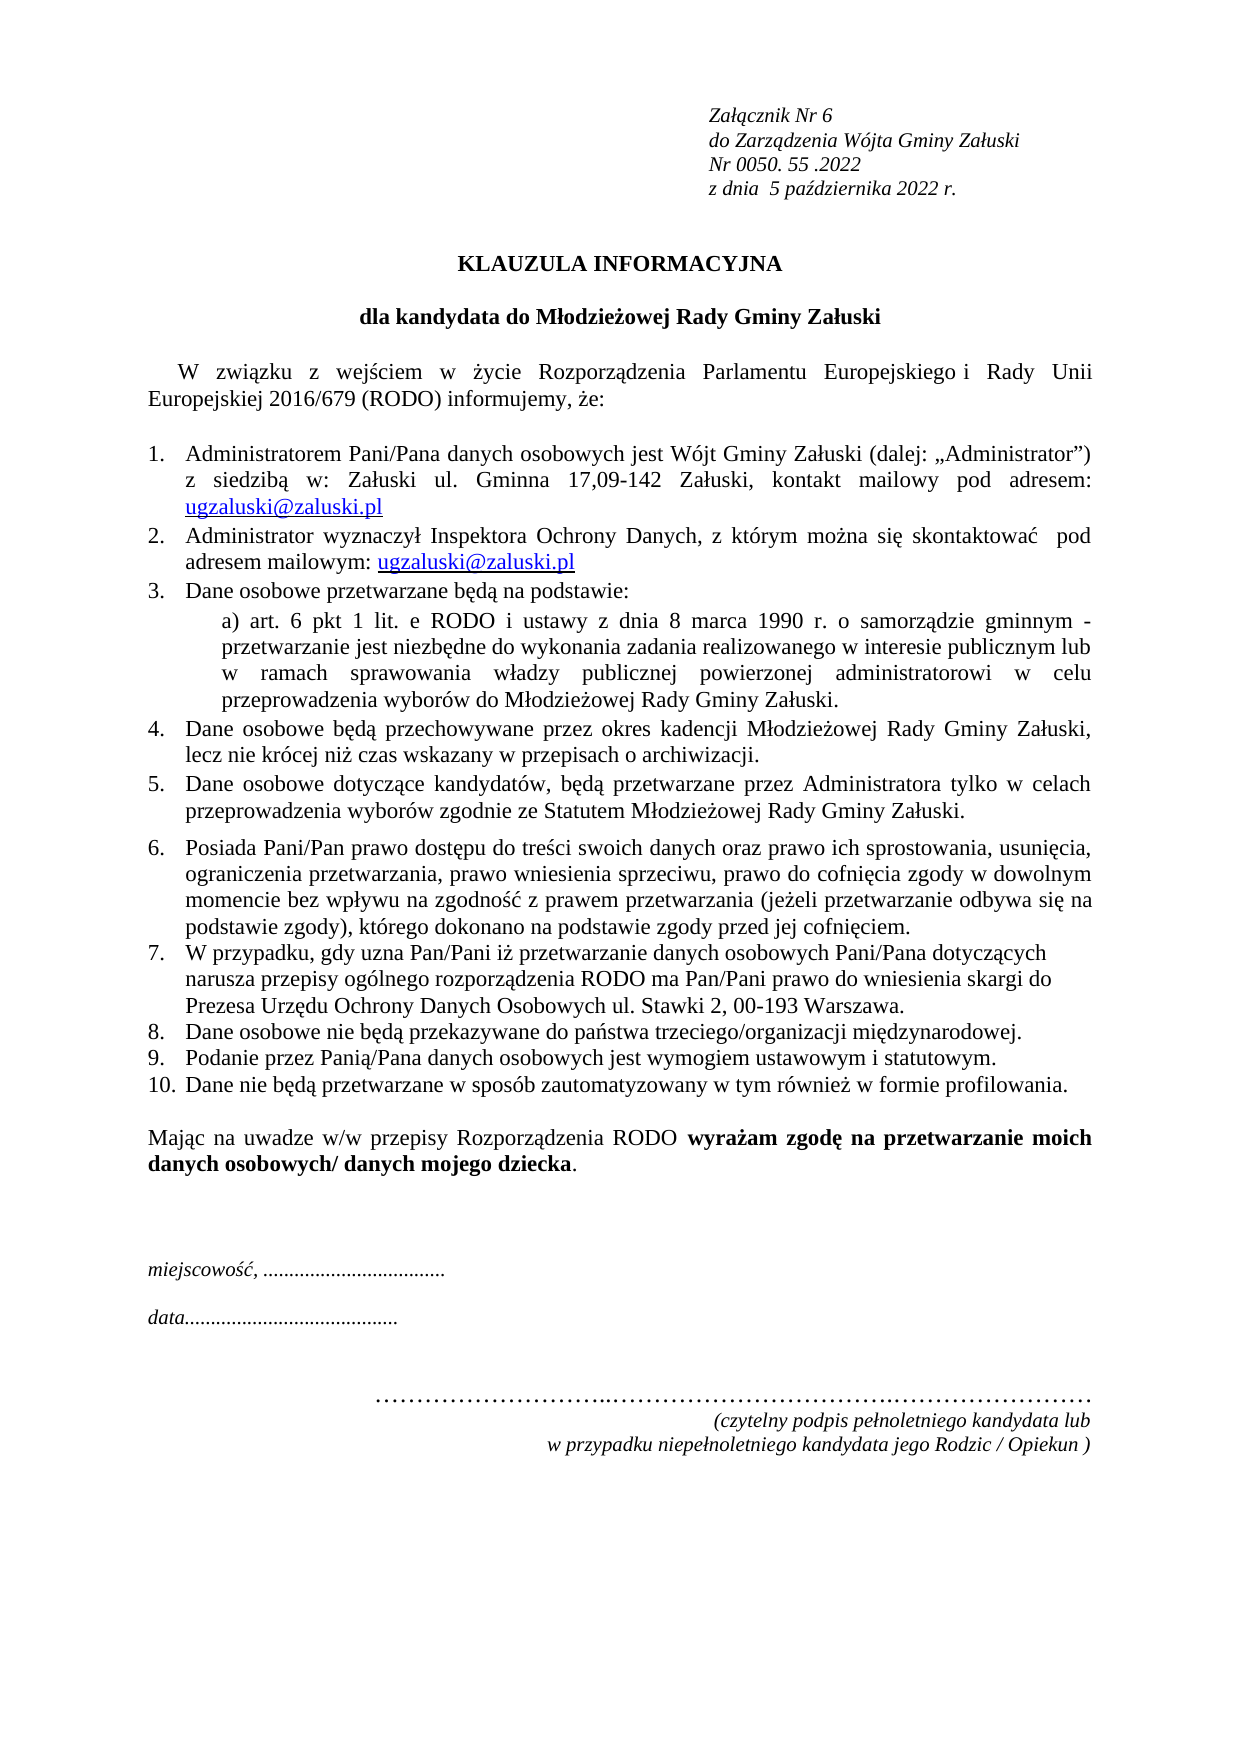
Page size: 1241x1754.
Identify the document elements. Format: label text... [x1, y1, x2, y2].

text KLAUZULA INFORMACYJNA [148, 250, 1093, 276]
list Dane osobowe przetwarzane będą na podstawie: [148, 578, 1093, 604]
text W związku z wejściem w życie Rozporządzenia Parlamentu Europejskiego i Rady Unii Europejskiej 2016/679 (RODO) informujemy, że: [148, 358, 1093, 411]
list Administrator wyznaczył Inspektora Ochrony Danych, z którym można się skontaktować pod adresem mailowym: ugzaluski@zaluski.pl [148, 522, 1093, 575]
list Dane osobowe nie będą przekazywane do państwa trzeciego/organizacji międzynarodowej. [148, 1018, 1093, 1044]
list Posiada Pani/Pan prawo dostępu do treści swoich danych oraz prawo ich sprostowania, usunięcia, ograniczenia przetwarzania, prawo wniesienia sprzeciwu, prawo do cofnięcia zgody w dowolnym momencie bez wpływu na zgodność z prawem przetwarzania (jeżeli przetwarzanie odbywa się na podstawie zgody), którego dokonano na podstawie zgody przed jej cofnięciem. [148, 834, 1093, 939]
list Dane osobowe będą przechowywane przez okres kadencji Młodzieżowej Rady Gminy Załuski, lecz nie krócej niż czas wskazany w przepisach o archiwizacji. [148, 715, 1093, 768]
text (czytelny podpis pełnoletniego kandydata lub [148, 1408, 1093, 1432]
text miejscowość, ................................... [148, 1257, 1093, 1281]
text Mając na uwadze w/w przepisy Rozporządzenia RODO wyrażam zgodę na przetwarzanie moich danych osobowych/ danych mojego dziecka. [148, 1123, 1093, 1176]
text a) art. 6 pkt 1 lit. e RODO i ustawy z dnia 8 marca 1990 r. o samorządzie gminnym - przetwarzanie jest niezbędne do wykonania zadania realizowanego w interesie publicznym lub w ramach sprawowania władzy publicznej powierzonej administratorowi w celu przeprowadzenia wyborów do Młodzieżowej Rady Gminy Załuski. [221, 607, 1093, 712]
list Podanie przez Panią/Pana danych osobowych jest wymogiem ustawowym i statutowym. [148, 1044, 1093, 1071]
list Dane nie będą przetwarzane w sposób zautomatyzowany w tym również w formie profilowania. [148, 1071, 1093, 1097]
text data......................................... [148, 1305, 1093, 1329]
list Dane osobowe dotyczące kandydatów, będą przetwarzane przez Administratora tylko w celach przeprowadzenia wyborów zgodnie ze Statutem Młodzieżowej Rady Gminy Załuski. [148, 771, 1093, 823]
list Administratorem Pani/Pana danych osobowych jest Wójt Gminy Załuski (dalej: „Administrator”) z siedzibą w: Załuski ul. Gminna 17,09-142 Załuski, kontakt mailowy pod adresem: ugzaluski@zaluski.pl [148, 440, 1093, 519]
text z dnia 5 października 2022 r. [709, 176, 1093, 200]
list W przypadku, gdy uzna Pan/Pani iż przetwarzanie danych osobowych Pani/Pana dotyczących narusza przepisy ogólnego rozporządzenia RODO ma Pan/Pani prawo do wniesienia skargi do Prezesa Urzędu Ochrony Danych Osobowych ul. Stawki 2, 00-193 Warszawa. [148, 939, 1093, 1018]
text do Zarządzenia Wójta Gminy Załuski [709, 127, 1093, 152]
text Załącznik Nr 6 [709, 103, 1093, 127]
text Nr 0050. 55 .2022 [709, 152, 1093, 176]
text dla kandydata do Młodzieżowej Rady Gminy Załuski [148, 303, 1093, 329]
text w przypadku niepełnoletniego kandydata jego Rodzic / Opiekun ) [148, 1432, 1093, 1456]
text ………………………..…………………………….…………………… [148, 1379, 1093, 1408]
